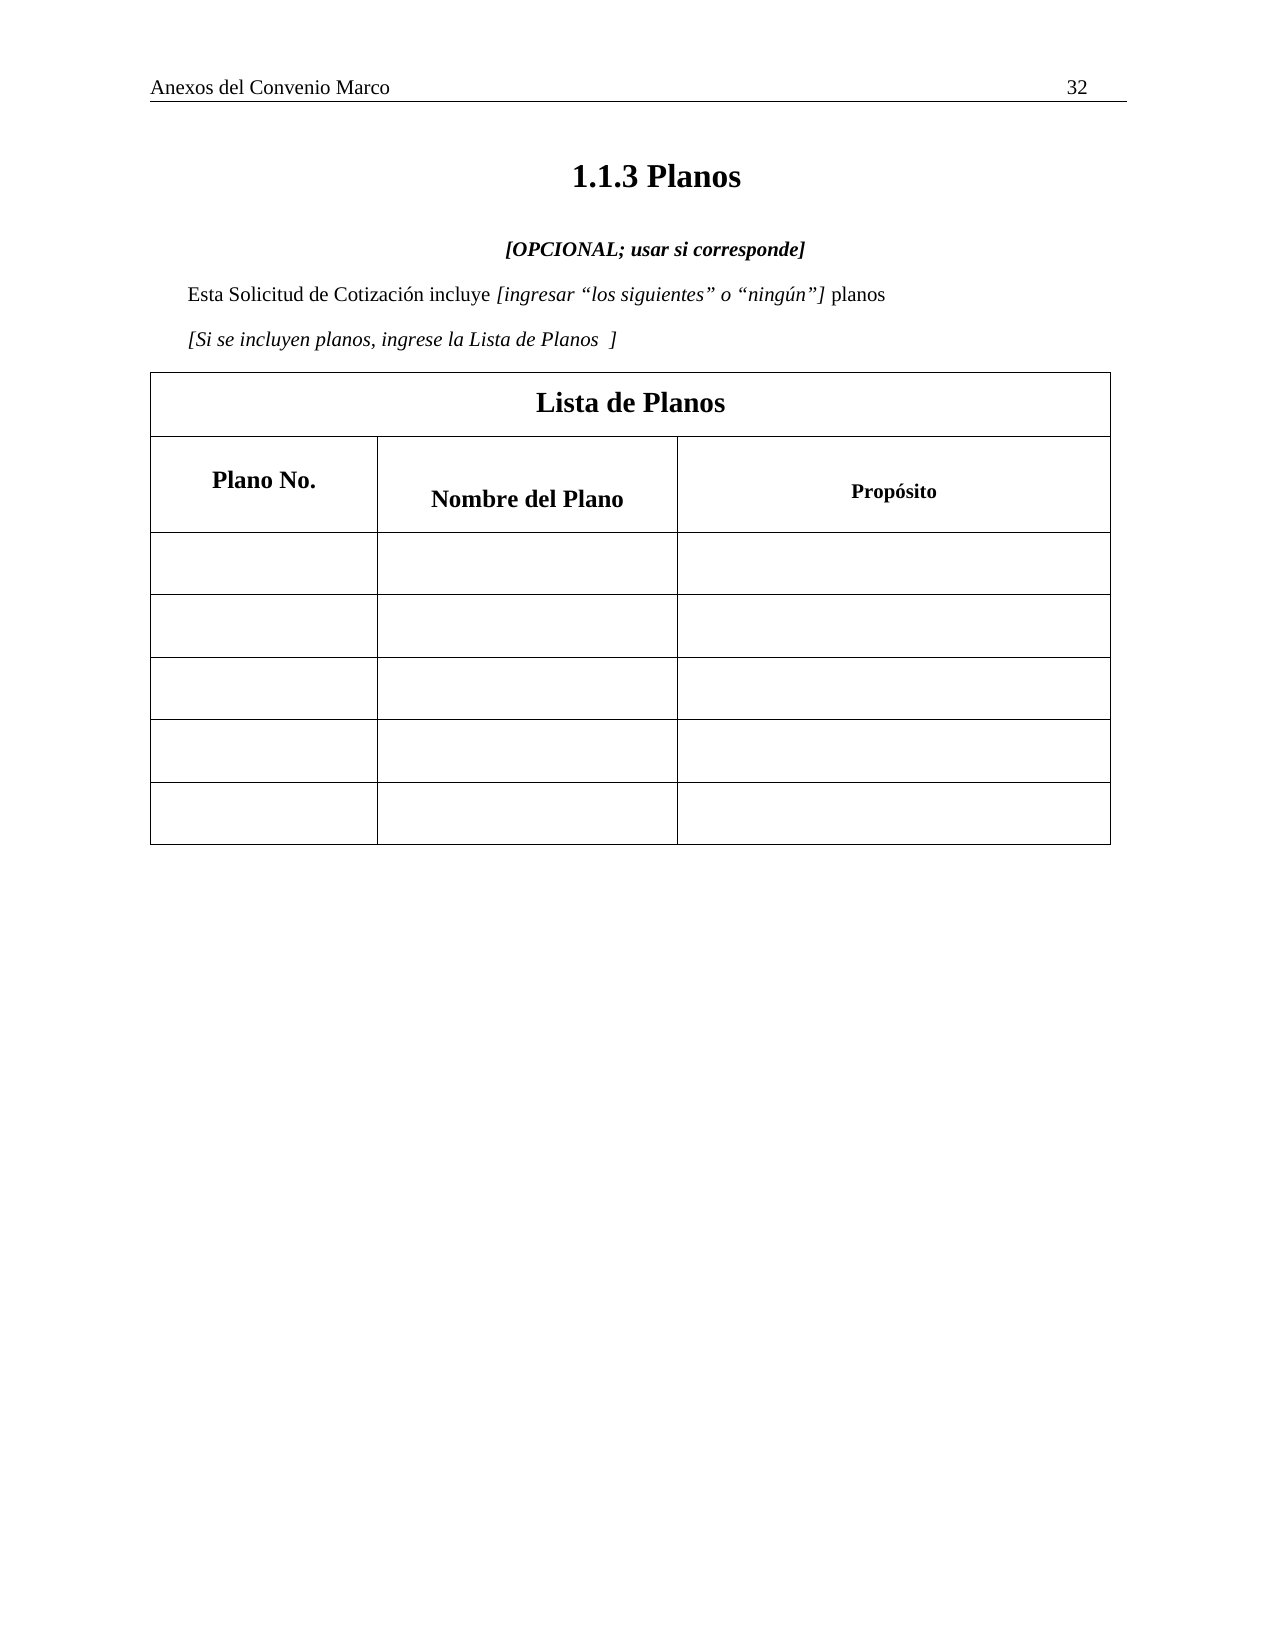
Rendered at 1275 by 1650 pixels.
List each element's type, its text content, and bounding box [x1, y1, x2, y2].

table_cell [678, 783, 1110, 844]
table_cell [151, 783, 377, 844]
text [OPCIONAL; usar si corresponde] [187, 237, 1125, 261]
table_cell [378, 658, 677, 719]
table_cell [151, 533, 377, 594]
table_cell Nombre del Plano [378, 437, 677, 532]
table_cell [151, 720, 377, 782]
text Esta Solicitud de Cotización incluye [ingresar “los siguientes” o “ningún”] planos [187, 282, 1125, 306]
table_cell [678, 595, 1110, 657]
table_cell [678, 533, 1110, 594]
table_cell [378, 783, 677, 844]
text [Si se incluyen planos, ingrese la Lista de Planos ] [187, 327, 1125, 351]
text 1.1.3 Planos [187, 156, 1125, 194]
table_cell [678, 720, 1110, 782]
table_cell [151, 595, 377, 657]
table_cell [378, 720, 677, 782]
table_cell [678, 658, 1110, 719]
table_cell [378, 533, 677, 594]
table_cell [378, 595, 677, 657]
table_cell [151, 658, 377, 719]
table_cell Propósito [678, 437, 1110, 532]
table_cell Plano No. [151, 437, 377, 532]
table_header Lista de Planos [151, 373, 1110, 436]
